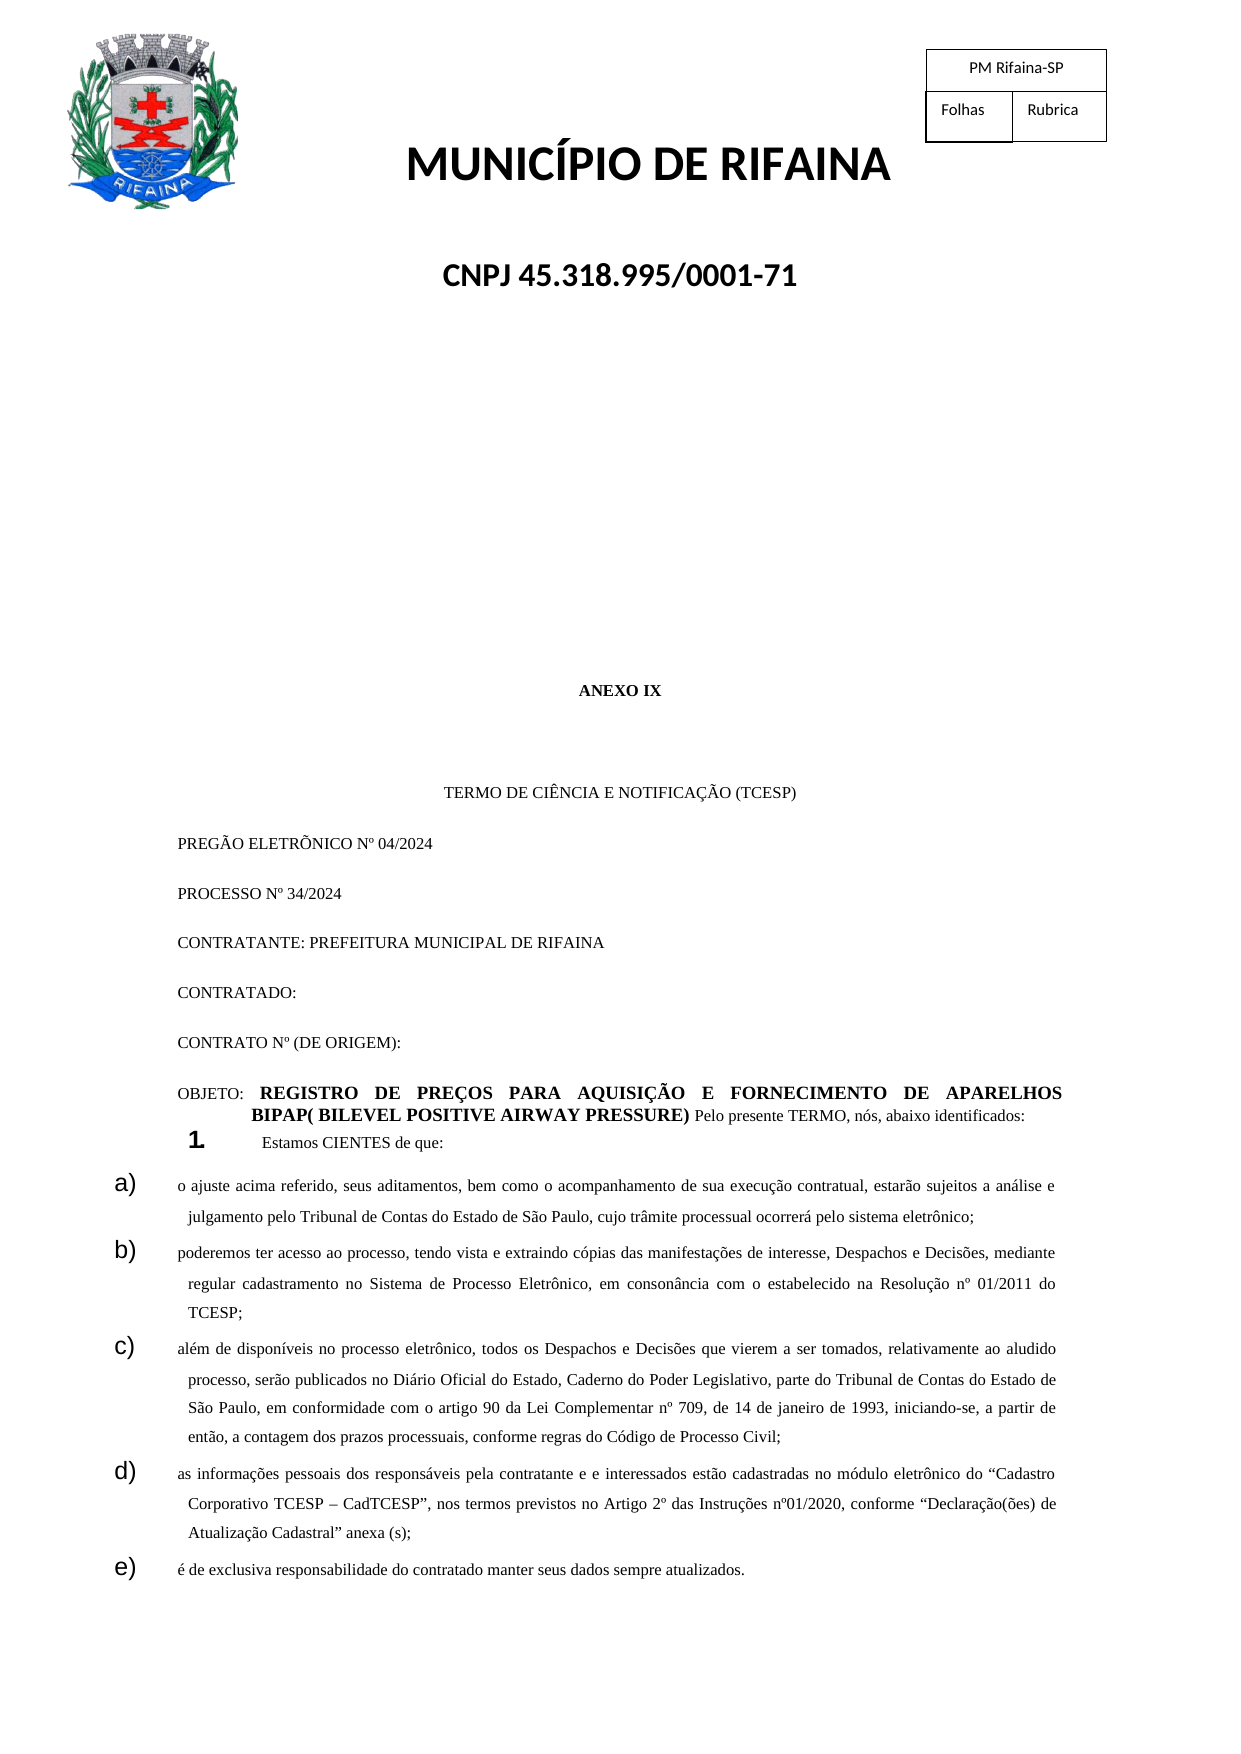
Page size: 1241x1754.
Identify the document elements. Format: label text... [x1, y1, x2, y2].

list poderemos ter acesso ao processo, tendo vista e extraindo cópias das manifestações de interesse, Despachos e Decisões, mediante regular cadastramento no Sistema de Processo Eletrônico, em consonância com o estabelecido na Resolução nº 01/2011 do TCESP; [114, 1235, 1057, 1322]
picture [66, 31, 238, 210]
text PREGÃO ELETRÕNICO Nº 04/2024 [177, 834, 1063, 853]
list Estamos CIENTES de que: [188, 1125, 1057, 1154]
list é de exclusiva responsabilidade do contratado manter seus dados sempre atualizados. [114, 1552, 1057, 1580]
text CONTRATANTE: PREFEITURA MUNICIPAL DE RIFAINA [177, 933, 1057, 952]
text CONTRATO Nº (DE ORIGEM): [177, 1032, 1057, 1052]
list o ajuste acima referido, seus aditamentos, bem como o acompanhamento de sua execução contratual, estarão sujeitos a análise e julgamento pelo Tribunal de Contas do Estado de São Paulo, cujo trâmite processual ocorrerá pelo sistema eletrônico; [114, 1168, 1057, 1226]
text ANEXO IX [177, 681, 1063, 700]
text PROCESSO Nº 34/2024 [177, 884, 1063, 903]
text OBJETO: REGISTRO DE PREÇOS PARA AQUISIÇÃO E FORNECIMENTO DE APARELHOS BIPAP( BILEVEL POSITIVE AIRWAY PRESSURE) Pelo presente TERMO, nós, abaixo identificados: [177, 1082, 1063, 1125]
text CONTRATADO: [177, 983, 1057, 1002]
list além de disponíveis no processo eletrônico, todos os Despachos e Decisões que vierem a ser tomados, relativamente ao aludido processo, serão publicados no Diário Oficial do Estado, Caderno do Poder Legislativo, parte do Tribunal de Contas do Estado de São Paulo, em conformidade com o artigo 90 da Lei Complementar nº 709, de 14 de janeiro de 1993, iniciando-se, a partir de então, a contagem dos prazos processuais, conforme regras do Código de Processo Civil; [114, 1331, 1057, 1446]
text TERMO DE CIÊNCIA E NOTIFICAÇÃO (TCESP) [177, 783, 1063, 802]
list as informações pessoais dos responsáveis pela contratante e e interessados estão cadastradas no módulo eletrônico do “Cadastro Corporativo TCESP – CadTCESP”, nos termos previstos no Artigo 2º das Instruções nº01/2020, conforme “Declaração(ões) de Atualização Cadastral” anexa (s); [114, 1456, 1057, 1542]
